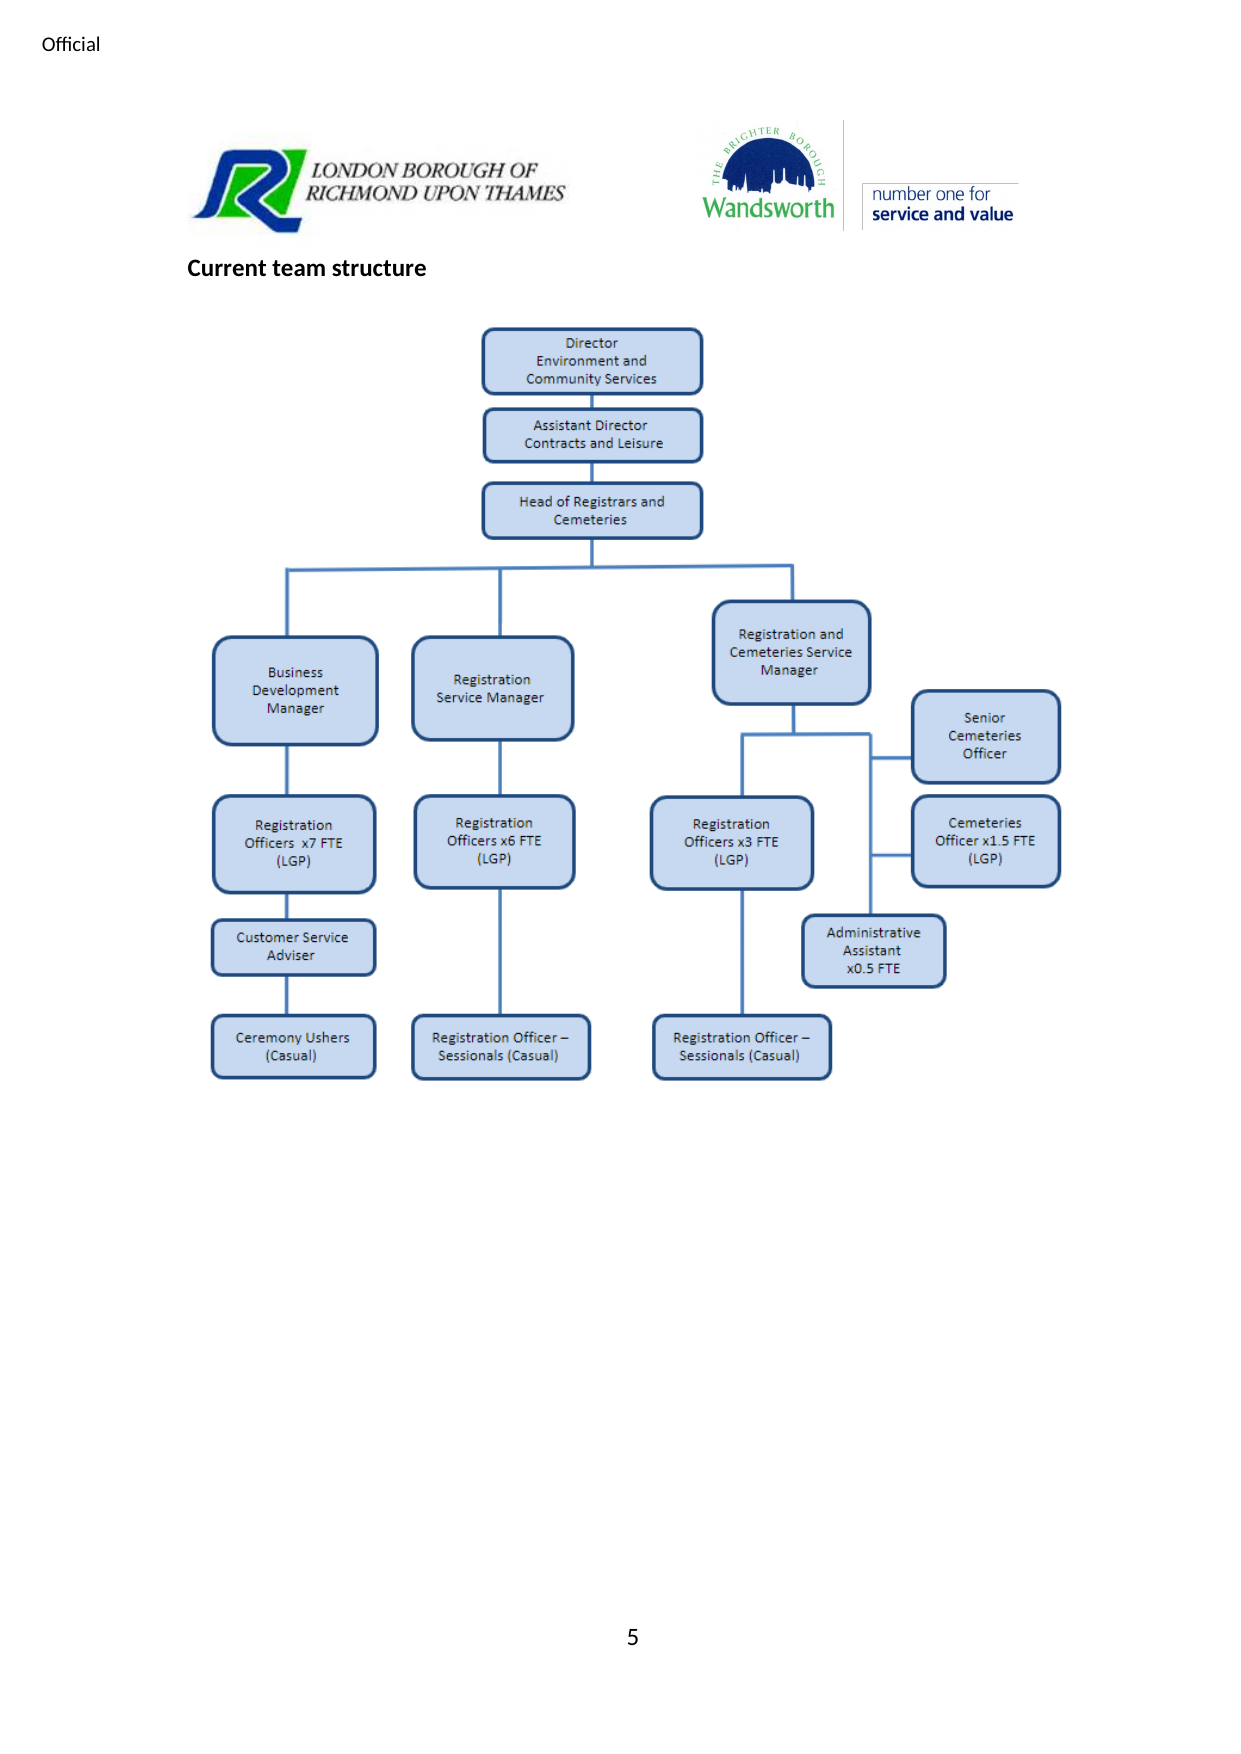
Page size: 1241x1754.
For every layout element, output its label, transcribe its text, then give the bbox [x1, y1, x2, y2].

picture [187, 131, 575, 252]
text Current team structure [187, 252, 1078, 282]
picture [692, 120, 1019, 231]
picture [187, 312, 1078, 1101]
